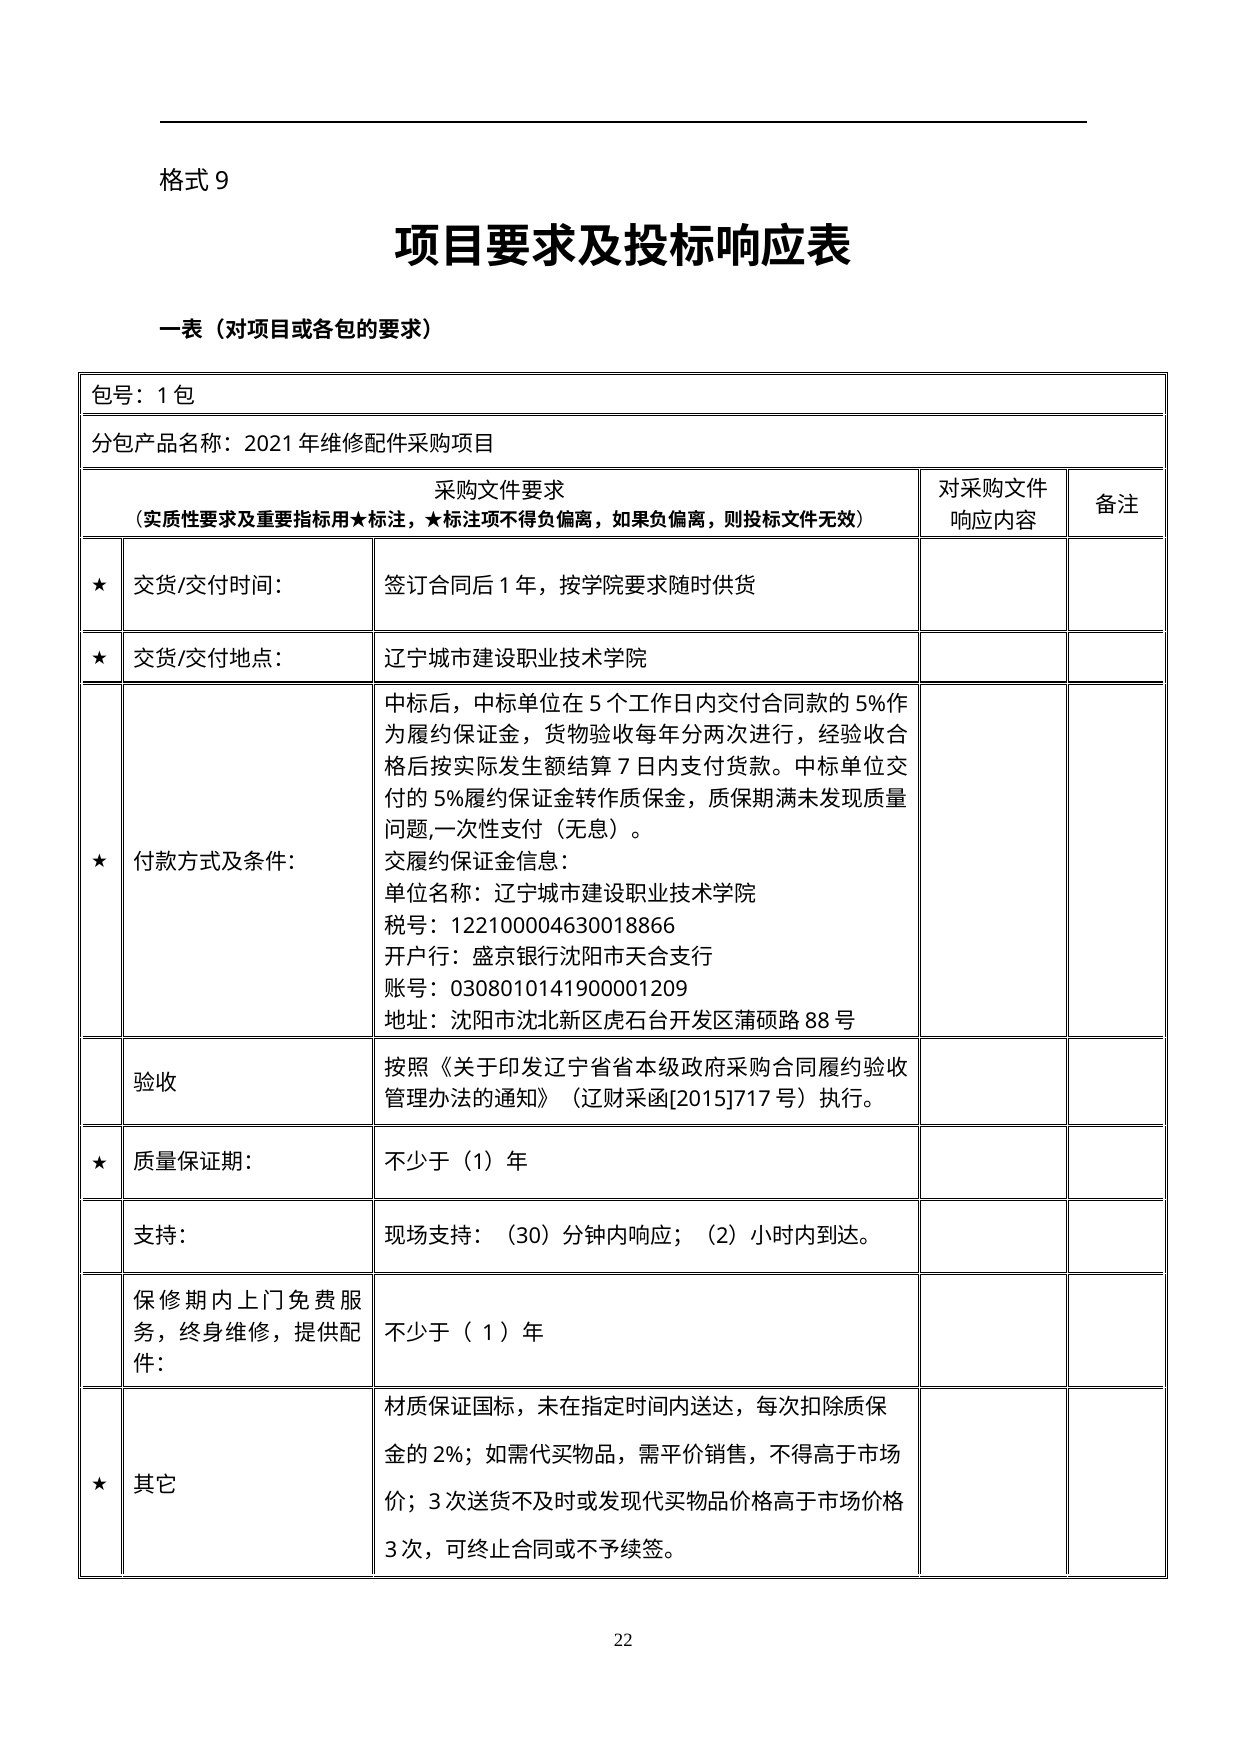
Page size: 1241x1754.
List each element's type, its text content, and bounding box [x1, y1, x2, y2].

table_cell 验收 [124, 1039, 372, 1123]
table_cell 质量保证期： [124, 1127, 372, 1198]
table_cell [80, 1272, 122, 1386]
table_cell [1067, 1386, 1167, 1576]
table_cell 材质保证国标，未在指定时间内送达，每次扣除质保金的2%；如需代买物品，需平价销售，不得高于市场价；3次送货不及时或发现代买物品价格高于市场价格3次，可终止合同或不予续签。 [373, 1389, 919, 1576]
table_cell 付款方式及条件： [124, 685, 372, 1036]
table_cell 交货/交付地点： [124, 633, 372, 681]
table_cell ★ [80, 1386, 122, 1576]
table_cell 备注 [1069, 467, 1165, 536]
table_cell [1069, 681, 1165, 1036]
table_cell ★ [81, 1124, 121, 1198]
table_cell [1067, 630, 1167, 681]
table_header 包号：1包 [81, 375, 1165, 413]
table_cell [80, 1198, 122, 1272]
table_cell [1067, 1198, 1167, 1272]
table_cell 分包产品名称：2021年维修配件采购项目 [80, 413, 1167, 467]
table_cell [921, 1039, 1066, 1123]
table_cell 不少于（ 1 ）年 [375, 1275, 918, 1386]
table_cell [920, 1389, 1067, 1576]
table_cell 保修期内上门免费服务，终身维修，提供配件： [124, 1275, 372, 1386]
table_cell ★ [81, 536, 121, 630]
table_cell 辽宁城市建设职业技术学院 [375, 633, 918, 681]
table_cell 中标后，中标单位在5个工作日内交付合同款的5%作为履约保证金，货物验收每年分两次进行，经验收合格后按实际发生额结算7日内支付货款。中标单位交付的5%履约保证金转作质保金，质保期满未发现质量问题,一次性支付（无息）。 交履约保证金信息： 单位名称：辽宁城市建设职业技术学院 税号：122100004630018866 开户行：盛京银行沈阳市天合支行 账号：0308010141900001209 地址：沈阳市沈北新区虎石台开发区蒲硕路88号 [375, 685, 918, 1036]
table_cell 支持： [124, 1201, 372, 1272]
table_cell 现场支持：（30）分钟内响应；（2）小时内到达。 [375, 1201, 918, 1272]
table_cell ★ [81, 681, 121, 1036]
table_cell [1069, 1124, 1165, 1198]
text 格式9 [159, 159, 1087, 197]
table_cell 不少于（1）年 [375, 1127, 918, 1198]
table_cell 其它 [122, 1389, 373, 1576]
table_cell 按照《关于印发辽宁省省本级政府采购合同履约验收管理办法的通知》（辽财采函[2015]717号）执行。 [375, 1039, 918, 1123]
table_cell [921, 633, 1066, 681]
table_cell [1069, 1036, 1165, 1123]
table_cell [921, 1201, 1066, 1272]
table_cell [921, 1275, 1066, 1386]
table_cell 采购文件要求 （实质性要求及重要指标用★标注，★标注项不得负偏离，如果负偏离，则投标文件无效） [81, 467, 918, 536]
table_cell [921, 539, 1066, 630]
table_cell [1069, 536, 1165, 630]
table_cell [81, 1036, 121, 1123]
table_cell 对采购文件响应内容 [921, 470, 1066, 536]
table_cell ★ [80, 630, 122, 681]
table_cell [1067, 1272, 1167, 1386]
table_cell 签订合同后1年，按学院要求随时供货 [375, 539, 918, 630]
text 一表（对项目或各包的要求） [159, 297, 1087, 347]
table_cell [921, 1127, 1066, 1198]
table_cell [921, 685, 1066, 1036]
text 项目要求及投标响应表 [159, 222, 1087, 272]
table_cell 交货/交付时间： [124, 539, 372, 630]
